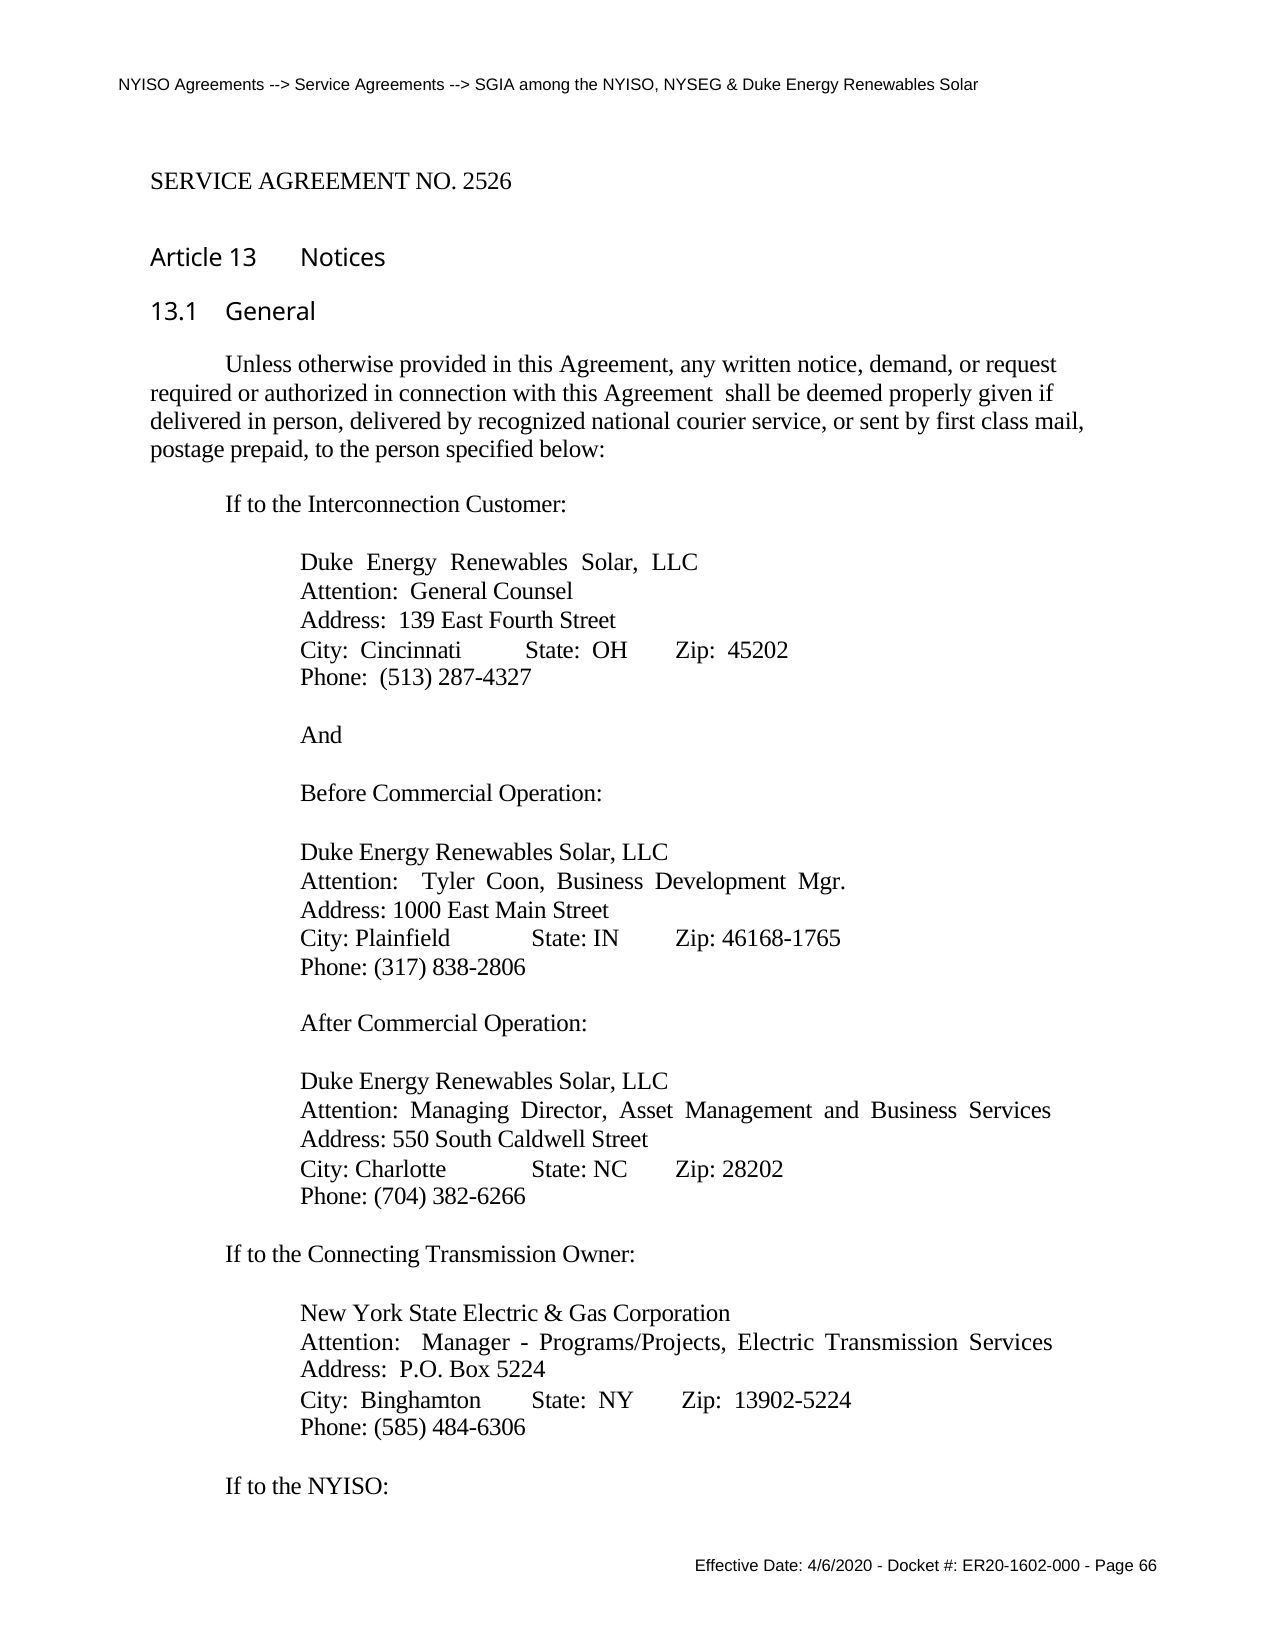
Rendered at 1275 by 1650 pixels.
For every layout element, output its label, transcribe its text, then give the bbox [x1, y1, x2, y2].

text New York State Electric & Gas Corporation [300, 1298, 1275, 1327]
text After Commercial Operation: [300, 1008, 1275, 1037]
text Attention: Manager - Programs/Projects, Electric Transmission Services Address: P.O. Box 5224 [300, 1329, 1053, 1383]
text City: Charlotte State: NC Zip: 28202 [300, 1154, 1275, 1183]
text City: Cincinnati State: OH Zip: 45202 [300, 635, 1275, 664]
text Before Commercial Operation: [300, 779, 1275, 808]
text Phone: (704) 382-6266 [300, 1183, 1275, 1209]
text If to the Connecting Transmission Owner: [225, 1240, 1275, 1268]
text Phone: (585) 484-6306 [300, 1414, 1275, 1441]
text Phone: (317) 838-2806 [300, 953, 1275, 981]
text And [300, 721, 1275, 749]
text SERVICE AGREEMENT NO. 2526 [150, 166, 1275, 195]
text Phone: (513) 287-4327 [300, 664, 1275, 691]
text City: Plainfield State: IN Zip: 46168-1765 [300, 924, 1275, 952]
text Duke Energy Renewables Solar, LLC [300, 1067, 1275, 1095]
text Duke Energy Renewables Solar, LLC [300, 837, 1275, 866]
text Attention: Tyler Coon, Business Development Mgr. Address: 1000 East Main Street [300, 866, 846, 924]
text If to the Interconnection Customer: [225, 489, 1275, 518]
text Address: 139 East Fourth Street [300, 606, 1275, 634]
text Attention: Managing Director, Asset Management and Business Services Address: 550 South Caldwell Street [300, 1095, 1052, 1154]
text Article 13 Notices [150, 243, 1275, 272]
text Unless otherwise provided in this Agreement, any written notice, demand, or request required or authorized in connection with this Agreement shall be deemed properly given if delivered in person, delivered by recognized national courier service, or sent by first class mail, postage prepaid, to the person specified below: [150, 350, 1124, 463]
text City: Binghamton State: NY Zip: 13902-5224 [300, 1385, 1275, 1414]
text If to the NYISO: [225, 1471, 1275, 1500]
text Duke Energy Renewables Solar, LLC Attention: General Counsel [300, 547, 698, 605]
text 13.1 General [150, 297, 1275, 326]
